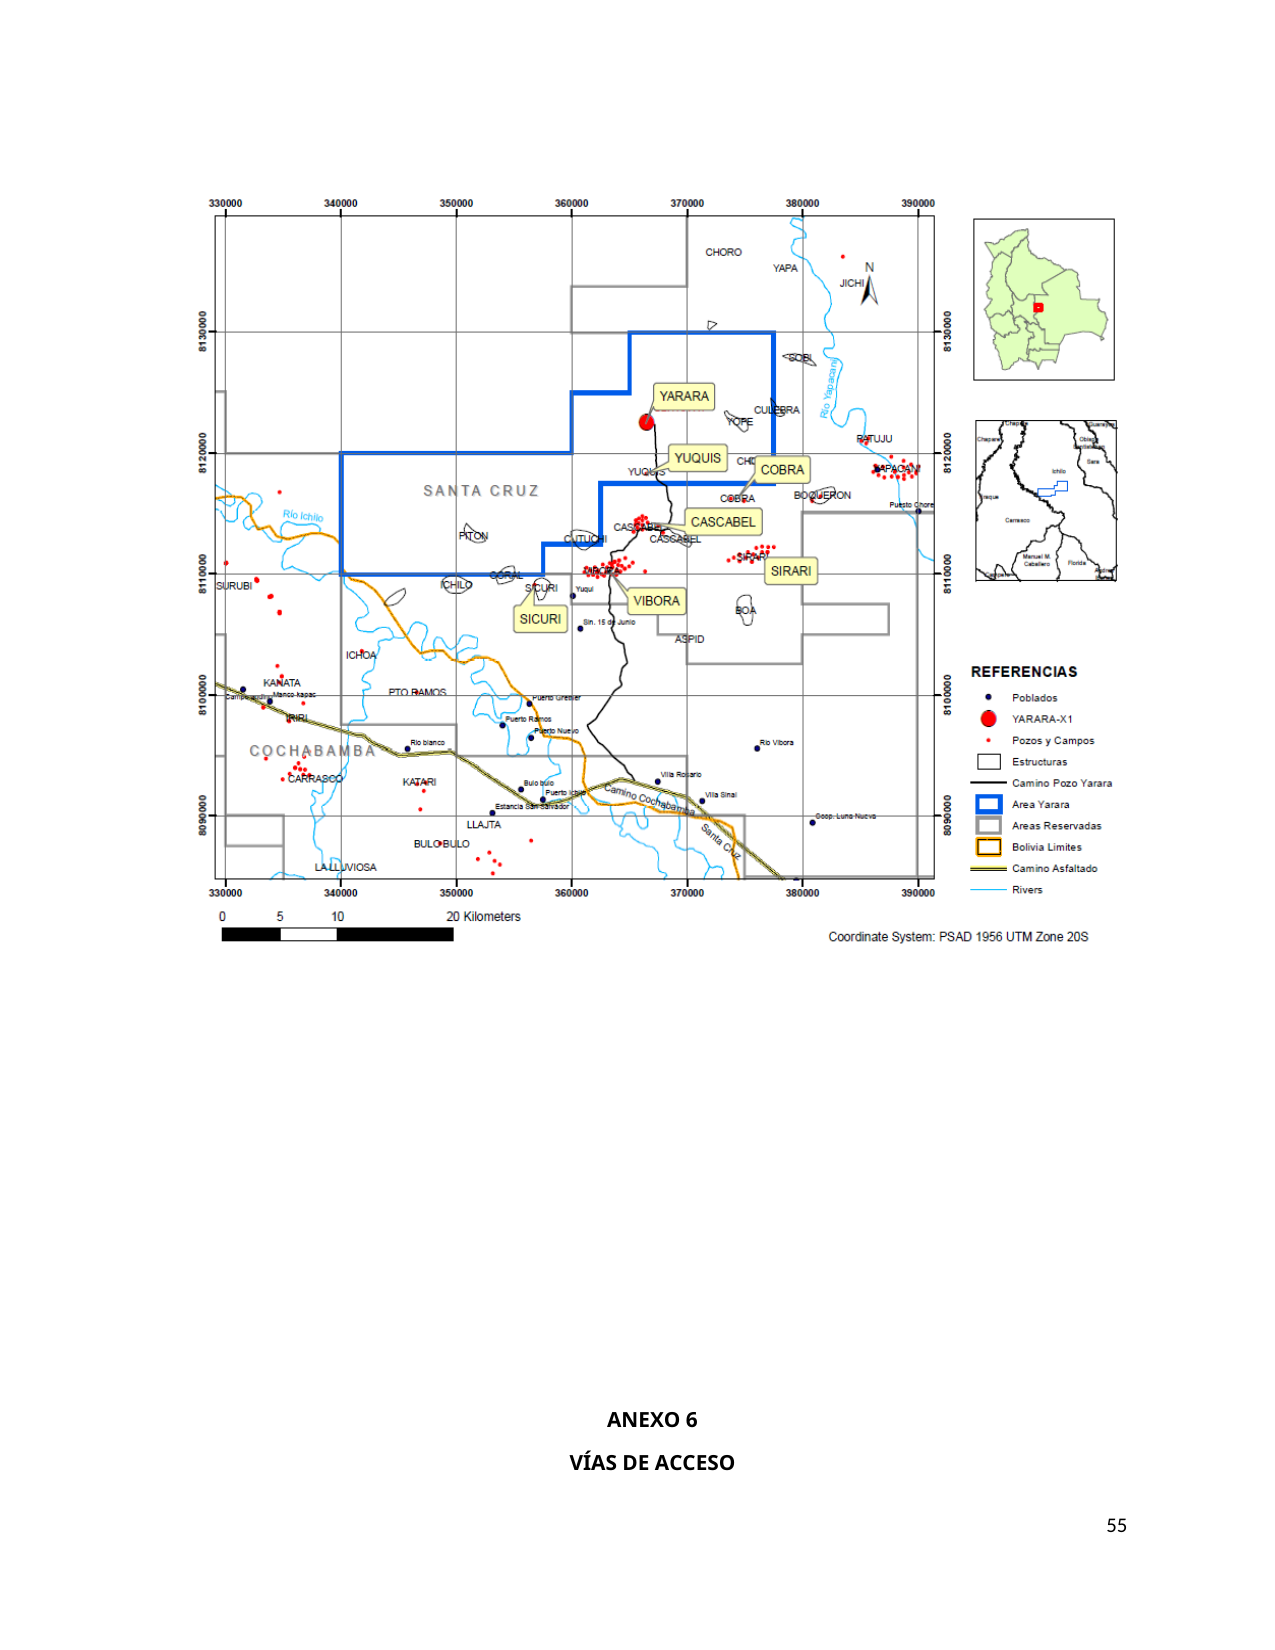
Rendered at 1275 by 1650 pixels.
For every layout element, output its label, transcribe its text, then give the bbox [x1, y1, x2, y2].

list VÍAS DE ACCESO [177, 1448, 1127, 1477]
list ANEXO 6 [177, 1406, 1127, 1434]
